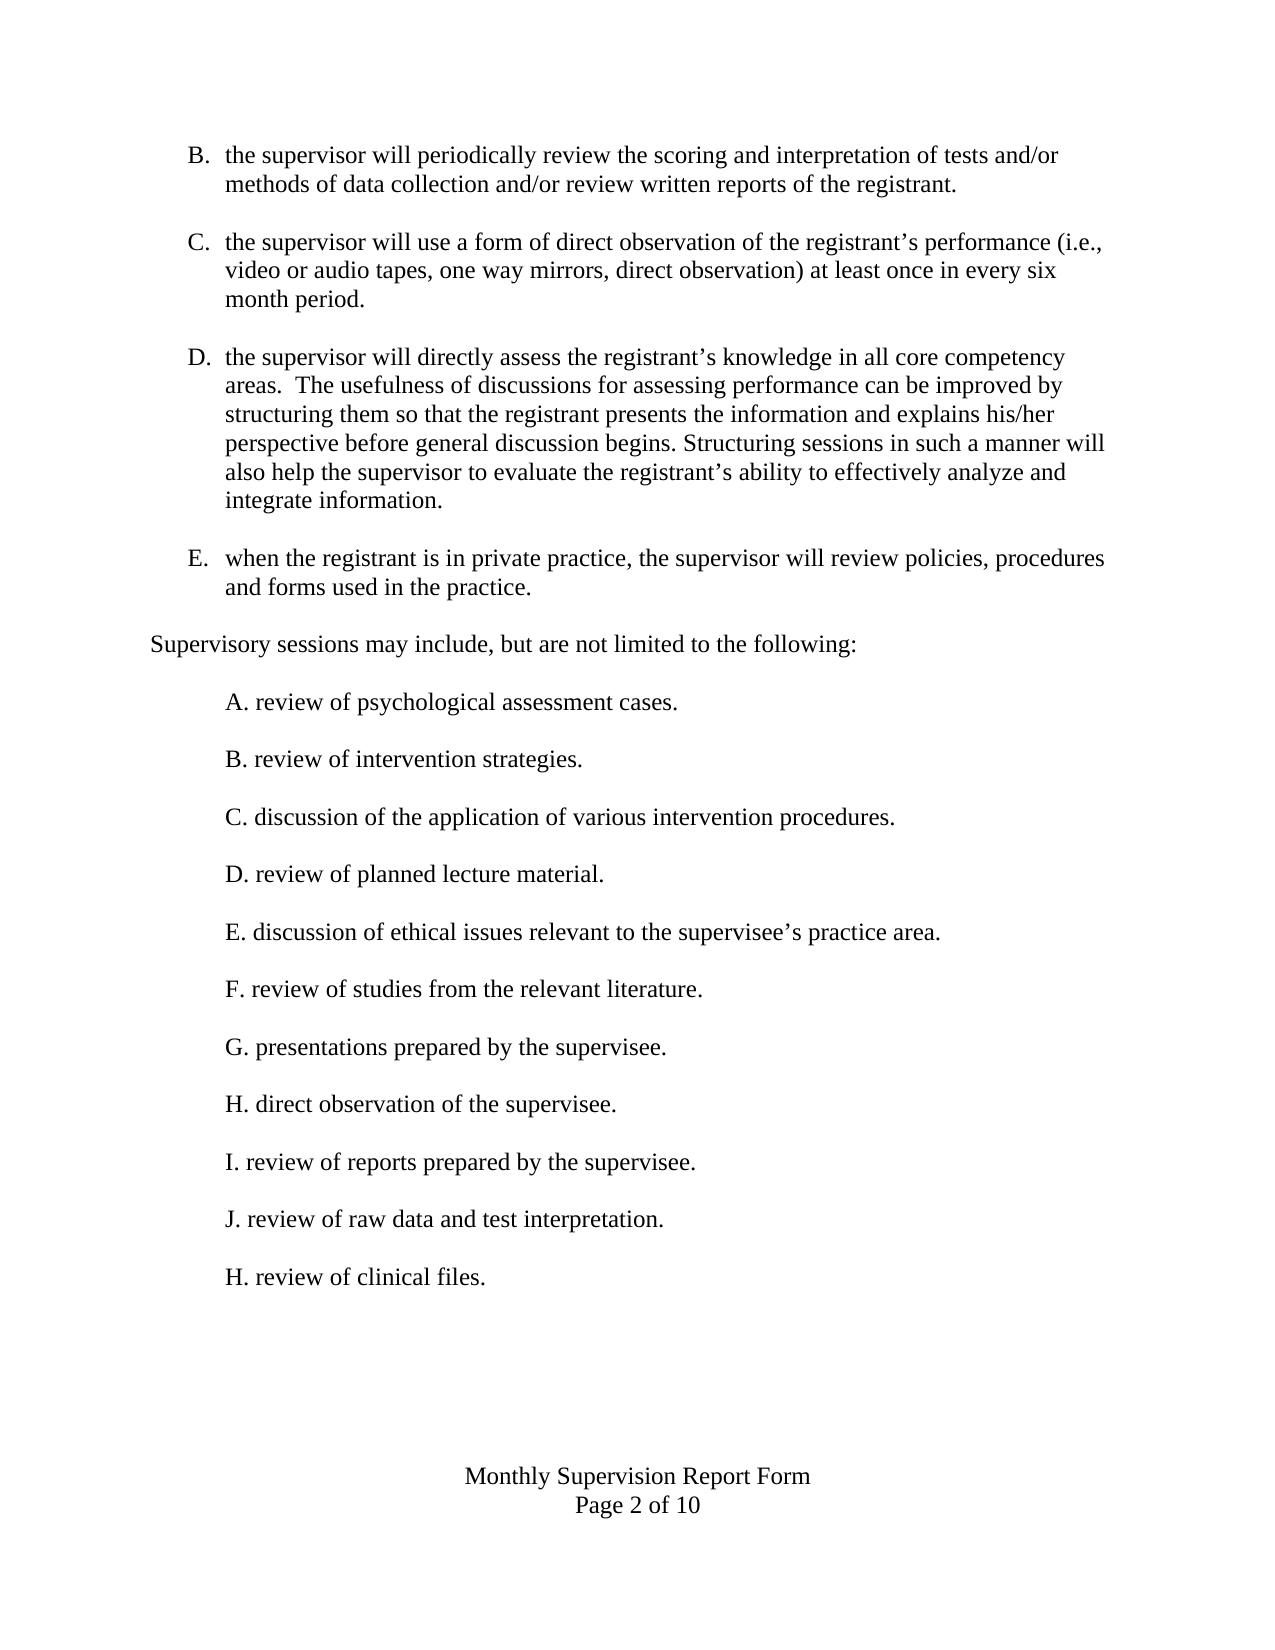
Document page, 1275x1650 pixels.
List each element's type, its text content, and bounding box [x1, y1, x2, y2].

text I. review of reports prepared by the supervisee. [225, 1147, 1125, 1176]
text B. review of intervention strategies. [225, 744, 1125, 773]
text Supervisory sessions may include, but are not limited to the following: [150, 629, 1125, 658]
list the supervisor will periodically review the scoring and interpretation of tests and/or methods of data collection and/or review written reports of the registrant. [187, 141, 1125, 198]
text J. review of raw data and test interpretation. [225, 1204, 1125, 1233]
text A. review of psychological assessment cases. [150, 687, 1125, 716]
list the supervisor will use a form of direct observation of the registrant’s performance (i.e., video or audio tapes, one way mirrors, direct observation) at least once in every six month period. [187, 227, 1125, 313]
text F. review of studies from the relevant literature. [225, 974, 1125, 1003]
text C. discussion of the application of various intervention procedures. [225, 802, 1125, 831]
text D. review of planned lecture material. [225, 859, 1125, 888]
text H. direct observation of the supervisee. [225, 1089, 1125, 1118]
list when the registrant is in private practice, the supervisor will review policies, procedures and forms used in the practice. [187, 543, 1125, 601]
text G. presentations prepared by the supervisee. [225, 1032, 1125, 1061]
list the supervisor will directly assess the registrant’s knowledge in all core competency areas. The usefulness of discussions for assessing performance can be improved by structuring them so that the registrant presents the information and explains his/her perspective before general discussion begins. Structuring sessions in such a manner will also help the supervisor to evaluate the registrant’s ability to effectively analyze and integrate information. [187, 342, 1125, 514]
text E. discussion of ethical issues relevant to the supervisee’s practice area. [225, 917, 1125, 946]
text H. review of clinical files. [225, 1262, 1125, 1291]
